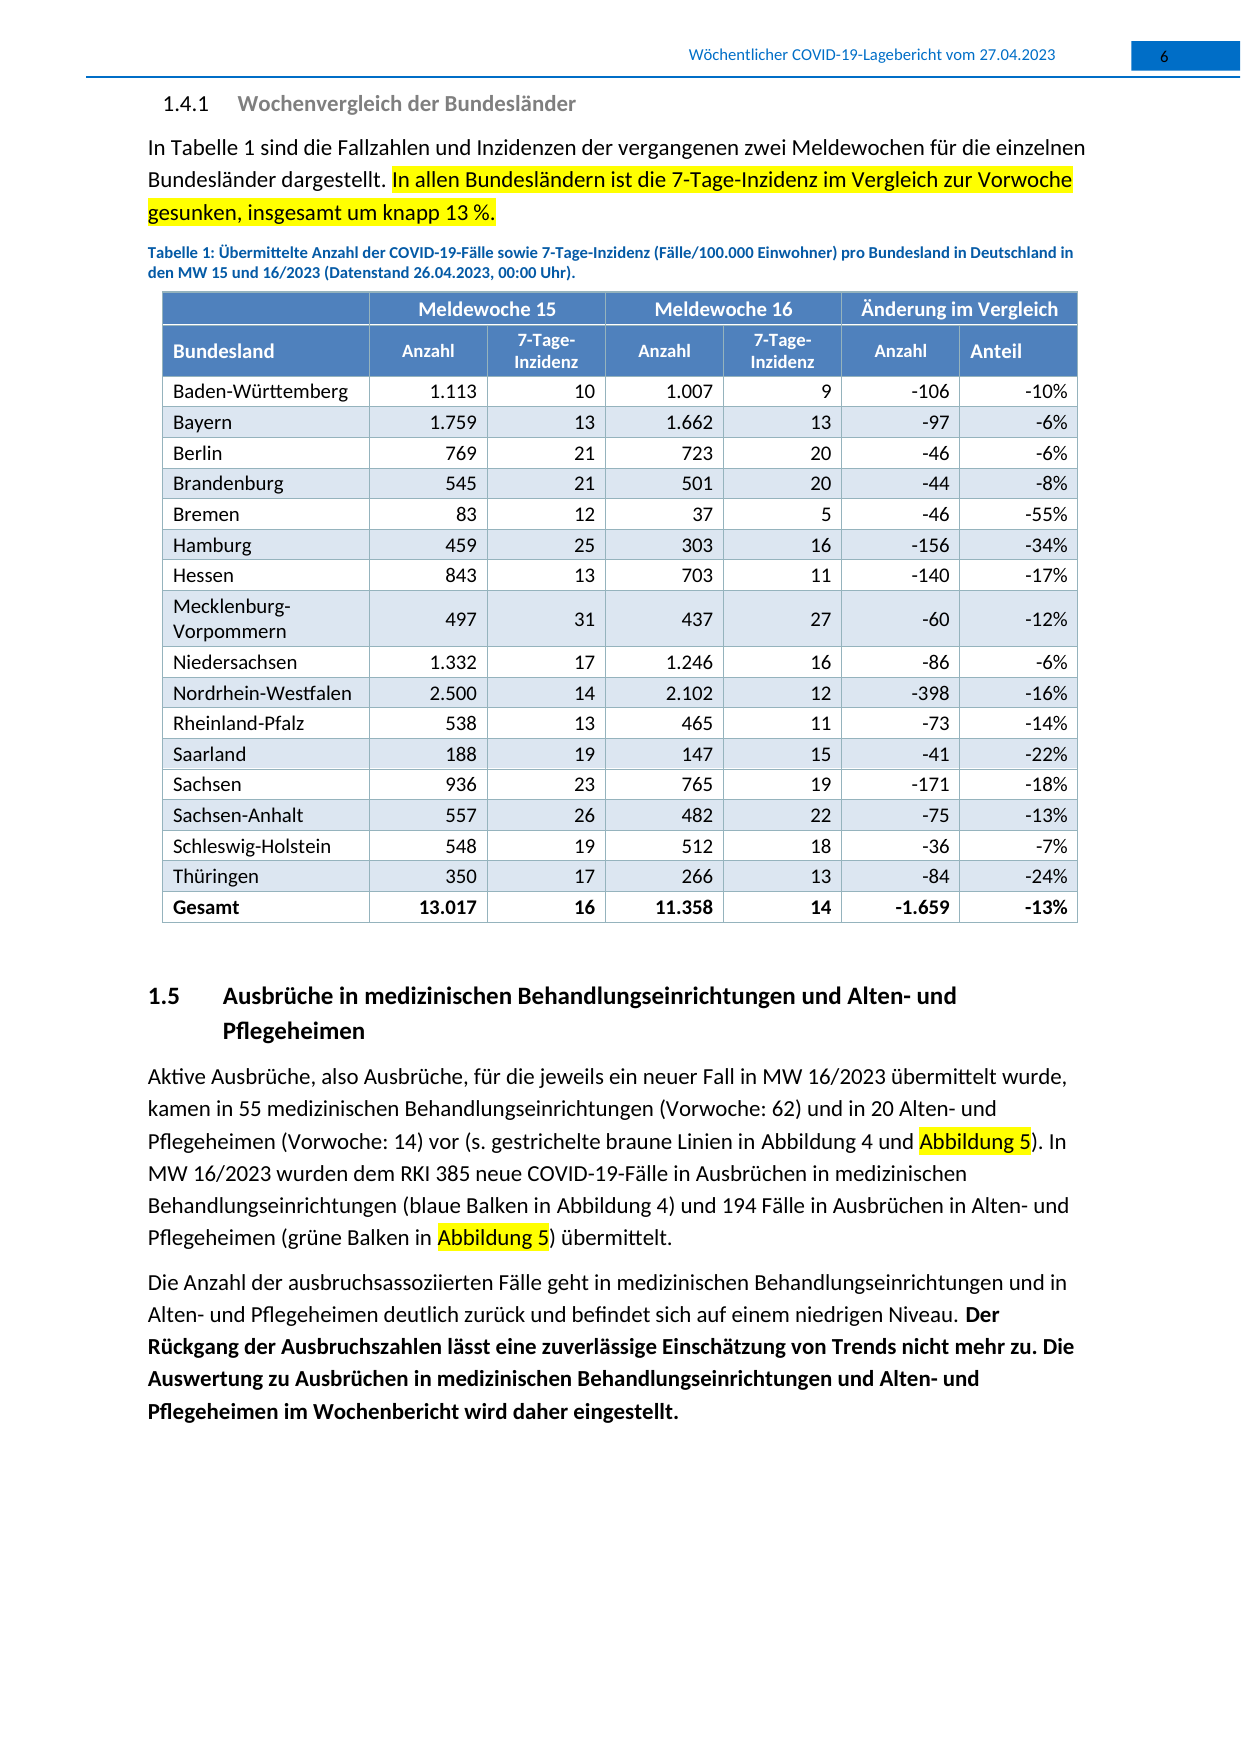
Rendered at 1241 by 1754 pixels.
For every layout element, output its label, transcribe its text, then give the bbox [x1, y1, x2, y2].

table_cell -46 [842, 438, 959, 467]
table_cell 501 [606, 469, 723, 498]
table_cell 1.662 [606, 407, 723, 437]
table_cell 10 [488, 377, 605, 406]
table_cell -73 [842, 708, 959, 738]
table_cell Sachsen [163, 770, 369, 799]
table_cell -10% [960, 377, 1077, 406]
table_cell Hessen [163, 560, 369, 590]
table_cell Gesamt [163, 892, 369, 922]
table_cell Brandenburg [163, 469, 369, 498]
table_cell 17 [488, 647, 605, 677]
table_cell -60 [842, 591, 959, 646]
table_cell 13 [488, 708, 605, 738]
table_cell 12 [724, 678, 841, 707]
table_cell 147 [606, 739, 723, 768]
table_cell Bayern [163, 407, 369, 437]
table_cell 25 [488, 530, 605, 559]
table_cell 31 [488, 591, 605, 646]
table_cell 303 [606, 530, 723, 559]
table_cell 22 [724, 800, 841, 830]
table_cell 19 [488, 739, 605, 768]
table_cell -13% [960, 892, 1077, 922]
table_cell 548 [370, 831, 487, 860]
table_cell 20 [724, 469, 841, 498]
table_cell -17% [960, 560, 1077, 590]
table_cell -8% [960, 469, 1077, 498]
text Aktive Ausbrüche, also Ausbrüche, für die jeweils ein neuer Fall in MW 16/2023 übermittelt wurde, kamen in 55 medizinischen Behandlungseinrichtungen (Vorwoche: 62) und in 20 Alten- und Pflegeheimen (Vorwoche: 14) vor (s. gestrichelte braune Linien in Abbildung 4 und Abbildung 5). In MW 16/2023 wurden dem RKI 385 neue COVID-19-Fälle in Ausbrüchen in medizinischen Behandlungseinrichtungen (blaue Balken in Abbildung 4) und 194 Fälle in Ausbrüchen in Alten- und Pflegeheimen (grüne Balken in Abbildung 5) übermittelt. [148, 1062, 1093, 1251]
table_cell -6% [960, 407, 1077, 437]
table_cell -97 [842, 407, 959, 437]
table_header Änderung im Vergleich [842, 293, 1077, 324]
table_cell 13.017 [370, 892, 487, 922]
subtitle Wochenvergleich der Bundesländer [162, 89, 1093, 117]
table_cell Thüringen [163, 861, 369, 891]
table_cell -34% [960, 530, 1077, 559]
table_cell 1.759 [370, 407, 487, 437]
table_cell 21 [488, 469, 605, 498]
table_cell 843 [370, 560, 487, 590]
table_cell 16 [724, 530, 841, 559]
table_cell Baden-Württemberg [163, 377, 369, 406]
table_cell 497 [370, 591, 487, 646]
table_cell Anzahl [370, 326, 487, 376]
table_cell 512 [606, 831, 723, 860]
table_cell 465 [606, 708, 723, 738]
table_cell 19 [488, 831, 605, 860]
table_cell Anzahl [842, 326, 959, 376]
table_cell -12% [960, 591, 1077, 646]
table_cell Berlin [163, 438, 369, 467]
table_cell 16 [724, 647, 841, 677]
table_cell -41 [842, 739, 959, 768]
table_cell 557 [370, 800, 487, 830]
table_cell 545 [370, 469, 487, 498]
table_cell 7-Tage-Inzidenz [724, 326, 841, 376]
table_cell 21 [488, 438, 605, 467]
table_cell 37 [606, 499, 723, 529]
table_cell 13 [488, 407, 605, 437]
table_header Meldewoche 15 [370, 293, 605, 324]
table_cell 9 [724, 377, 841, 406]
table_cell 16 [488, 892, 605, 922]
table_cell Schleswig-Holstein [163, 831, 369, 860]
table_cell 1.332 [370, 647, 487, 677]
table_cell Nordrhein-Westfalen [163, 678, 369, 707]
table_cell Bremen [163, 499, 369, 529]
table_cell -140 [842, 560, 959, 590]
table_cell 14 [488, 678, 605, 707]
table_cell 769 [370, 438, 487, 467]
table_cell 27 [724, 591, 841, 646]
table_cell 1.246 [606, 647, 723, 677]
table_cell -75 [842, 800, 959, 830]
table_header [163, 293, 369, 324]
table_cell 12 [488, 499, 605, 529]
table_cell 14 [724, 892, 841, 922]
table_cell 482 [606, 800, 723, 830]
table_cell 11 [724, 560, 841, 590]
table_cell Sachsen-Anhalt [163, 800, 369, 830]
table_cell Mecklenburg-Vorpommern [163, 591, 369, 646]
table_cell -6% [960, 647, 1077, 677]
table_cell -86 [842, 647, 959, 677]
table_cell -46 [842, 499, 959, 529]
table_cell -398 [842, 678, 959, 707]
table_cell 83 [370, 499, 487, 529]
table_cell 17 [488, 861, 605, 891]
table_cell -1.659 [842, 892, 959, 922]
table_cell 1.113 [370, 377, 487, 406]
table_cell 18 [724, 831, 841, 860]
table_cell -106 [842, 377, 959, 406]
text In Tabelle 1 sind die Fallzahlen und Inzidenzen der vergangenen zwei Meldewochen für die einzelnen Bundesländer dargestellt. In allen Bundesländern ist die 7-Tage-Inzidenz im Vergleich zur Vorwoche gesunken, insgesamt um knapp 13 %. [148, 133, 1093, 226]
table_cell 538 [370, 708, 487, 738]
table_cell 2.500 [370, 678, 487, 707]
table_cell Bundesland [163, 326, 369, 376]
table_cell 7-Tage-Inzidenz [488, 326, 605, 376]
table_cell 188 [370, 739, 487, 768]
table_cell -44 [842, 469, 959, 498]
table_cell -171 [842, 770, 959, 799]
table_cell 13 [488, 560, 605, 590]
table_cell -18% [960, 770, 1077, 799]
table_cell Saarland [163, 739, 369, 768]
table_cell 20 [724, 438, 841, 467]
table_cell 459 [370, 530, 487, 559]
table_cell 936 [370, 770, 487, 799]
table_cell -13% [960, 800, 1077, 830]
table_header Meldewoche 16 [606, 293, 841, 324]
table_cell 350 [370, 861, 487, 891]
table_cell 23 [488, 770, 605, 799]
table_cell Rheinland-Pfalz [163, 708, 369, 738]
table_cell -22% [960, 739, 1077, 768]
table_cell 13 [724, 861, 841, 891]
table_cell -156 [842, 530, 959, 559]
table_cell Anzahl [606, 326, 723, 376]
subtitle Ausbrüche in medizinischen Behandlungseinrichtungen und Alten- und Pflegeheimen [148, 980, 1093, 1045]
table_cell 19 [724, 770, 841, 799]
table_cell 11.358 [606, 892, 723, 922]
table_cell 13 [724, 407, 841, 437]
table_cell -55% [960, 499, 1077, 529]
table_cell -14% [960, 708, 1077, 738]
table_cell Hamburg [163, 530, 369, 559]
table_cell -36 [842, 831, 959, 860]
table_cell 437 [606, 591, 723, 646]
table_cell -24% [960, 861, 1077, 891]
table_cell 11 [724, 708, 841, 738]
table_cell 723 [606, 438, 723, 467]
table_cell -7% [960, 831, 1077, 860]
table_cell 15 [724, 739, 841, 768]
text Die Anzahl der ausbruchsassoziierten Fälle geht in medizinischen Behandlungseinrichtungen und in Alten- und Pflegeheimen deutlich zurück und befindet sich auf einem niedrigen Niveau. Der Rückgang der Ausbruchszahlen lässt eine zuverlässige Einschätzung von Trends nicht mehr zu. Die Auswertung zu Ausbrüchen in medizinischen Behandlungseinrichtungen und Alten- und Pflegeheimen im Wochenbericht wird daher eingestellt. [148, 1268, 1093, 1425]
table_cell Anteil [960, 326, 1077, 376]
table_cell 1.007 [606, 377, 723, 406]
table_cell -16% [960, 678, 1077, 707]
table_cell 266 [606, 861, 723, 891]
table_cell 703 [606, 560, 723, 590]
table_cell 26 [488, 800, 605, 830]
table_cell Niedersachsen [163, 647, 369, 677]
text Tabelle 1: Übermittelte Anzahl der COVID-19-Fälle sowie 7-Tage-Inzidenz (Fälle/100.000 Einwohner) pro Bundesland in Deutschland in den MW 15 und 16/2023 (Datenstand 26.04.2023, 00:00 Uhr). [148, 242, 1093, 283]
table_cell -6% [960, 438, 1077, 467]
table_cell 2.102 [606, 678, 723, 707]
table_cell -84 [842, 861, 959, 891]
table_cell 5 [724, 499, 841, 529]
table_cell 765 [606, 770, 723, 799]
